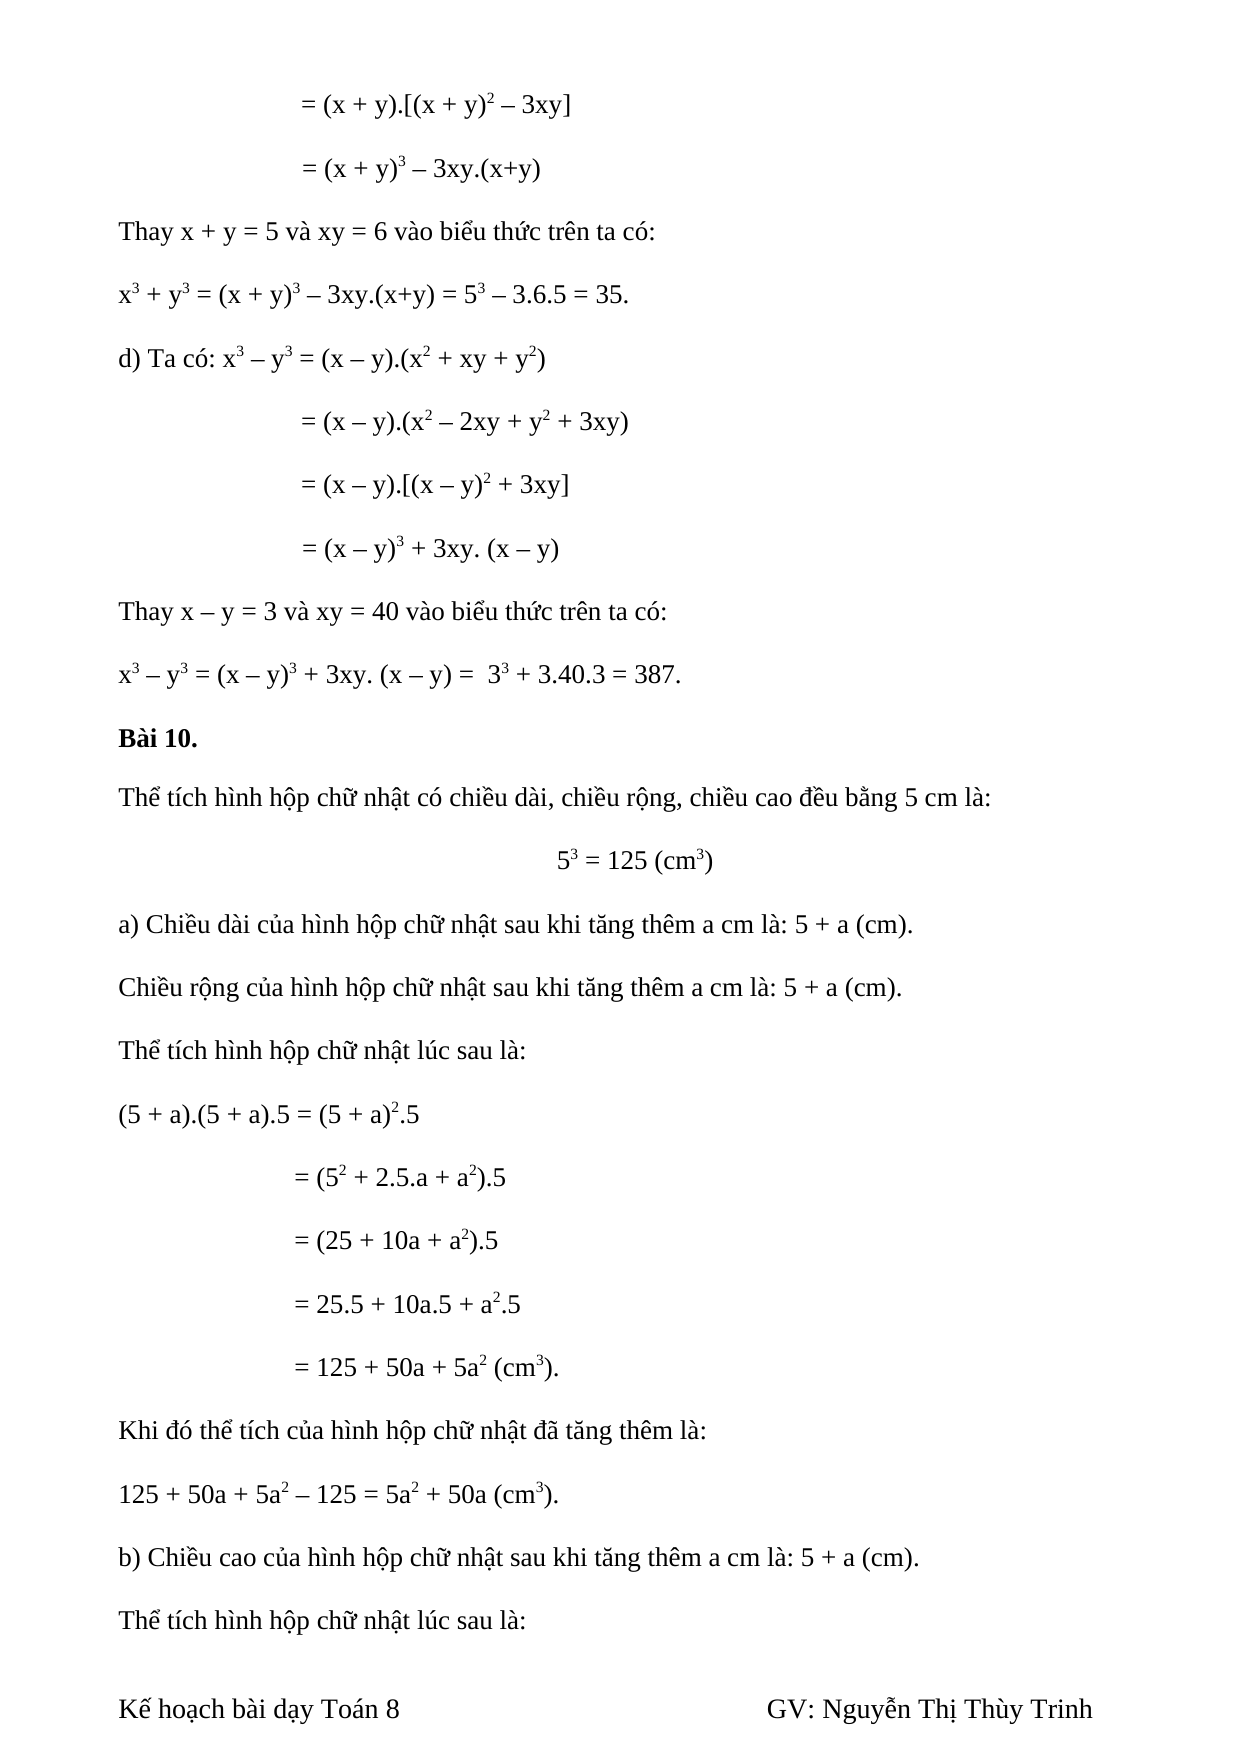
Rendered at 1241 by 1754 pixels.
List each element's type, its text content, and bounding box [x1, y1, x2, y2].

text 53 = 125 (cm3) [118, 844, 1152, 876]
text = 125 + 50a + 5a2 (cm3). [118, 1351, 1152, 1382]
text Bài 10. [118, 722, 1152, 753]
text = (25 + 10a + a2).5 [118, 1224, 1152, 1256]
text = (x – y)3 + 3xy. (x – y) [268, 532, 1152, 563]
text = 25.5 + 10a.5 + a2.5 [118, 1288, 1152, 1319]
text = (52 + 2.5.a + a2).5 [118, 1161, 1152, 1192]
text 125 + 50a + 5a2 – 125 = 5a2 + 50a (cm3). [118, 1478, 1152, 1509]
text x3 + y3 = (x + y)3 – 3xy.(x+y) = 53 – 3.6.5 = 35. [118, 279, 1152, 310]
text b) Chiều cao của hình hộp chữ nhật sau khi tăng thêm a cm là: 5 + a (cm). [118, 1541, 1152, 1572]
text = (x – y).(x2 – 2xy + y2 + 3xy) [118, 405, 1152, 436]
text Khi đó thể tích của hình hộp chữ nhật đã tăng thêm là: [118, 1414, 1152, 1446]
text Thể tích hình hộp chữ nhật lúc sau là: [118, 1034, 1152, 1066]
text = (x + y)3 – 3xy.(x+y) [118, 152, 1152, 183]
text = (x – y).[(x – y)2 + 3xy] [118, 469, 1152, 500]
text d) Ta có: x3 – y3 = (x – y).(x2 + xy + y2) [118, 342, 1152, 373]
text Thể tích hình hộp chữ nhật lúc sau là: [118, 1604, 1152, 1636]
text Chiều rộng của hình hộp chữ nhật sau khi tăng thêm a cm là: 5 + a (cm). [118, 971, 1152, 1002]
text Thay x – y = 3 và xy = 40 vào biểu thức trên ta có: [118, 595, 1152, 626]
text = (x + y).[(x + y)2 – 3xy] [118, 89, 1152, 120]
text (5 + a).(5 + a).5 = (5 + a)2.5 [118, 1098, 1152, 1129]
text a) Chiều dài của hình hộp chữ nhật sau khi tăng thêm a cm là: 5 + a (cm). [118, 908, 1152, 939]
text x3 – y3 = (x – y)3 + 3xy. (x – y) = 33 + 3.40.3 = 387. [118, 659, 1152, 690]
text Thể tích hình hộp chữ nhật có chiều dài, chiều rộng, chiều cao đều bằng 5 cm là: [118, 781, 1152, 812]
text Thay x + y = 5 và xy = 6 vào biểu thức trên ta có: [118, 215, 1152, 246]
